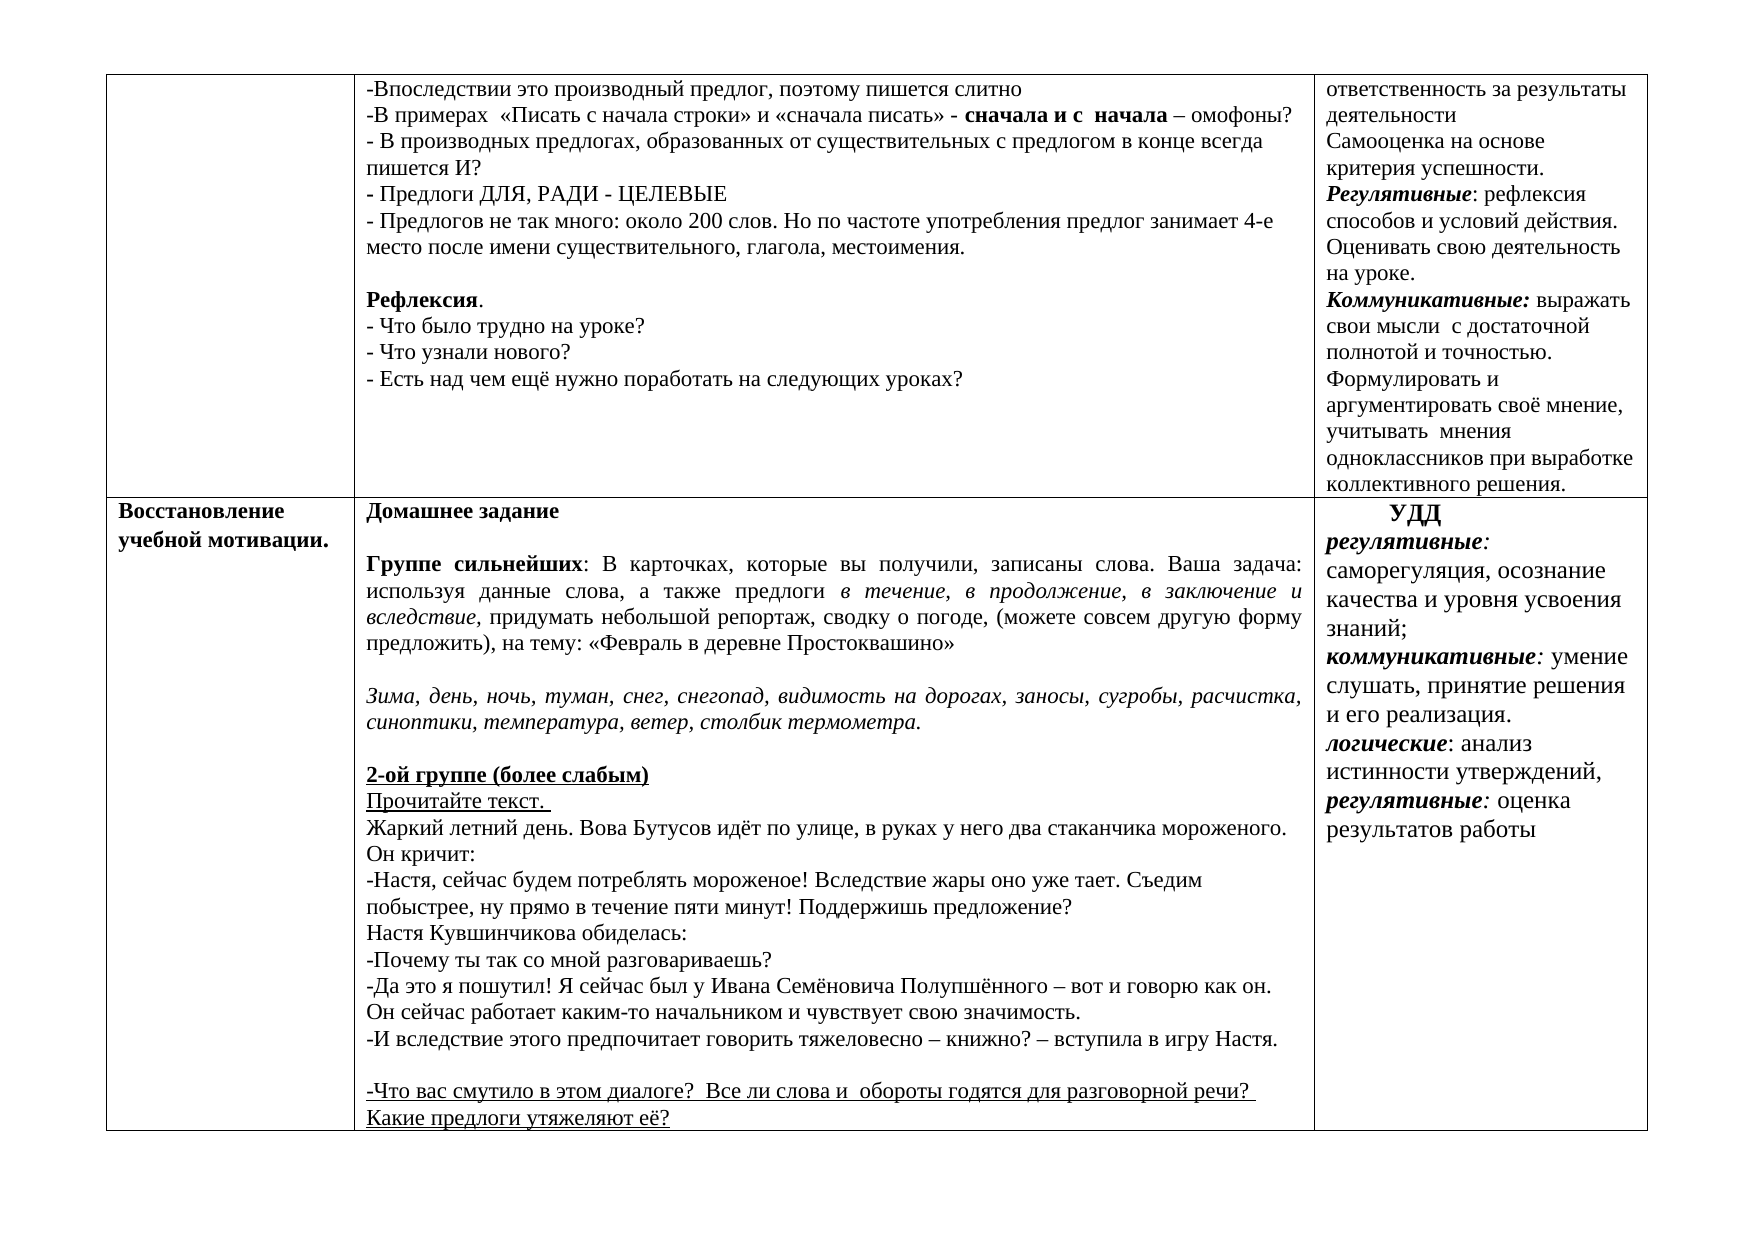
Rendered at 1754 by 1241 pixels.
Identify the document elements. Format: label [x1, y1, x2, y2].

table_cell [107, 498, 354, 1130]
table_cell [107, 75, 354, 497]
table_cell [355, 498, 1314, 1130]
table_cell [1315, 498, 1647, 1130]
table_cell [355, 75, 1314, 497]
table_cell [1315, 75, 1647, 497]
